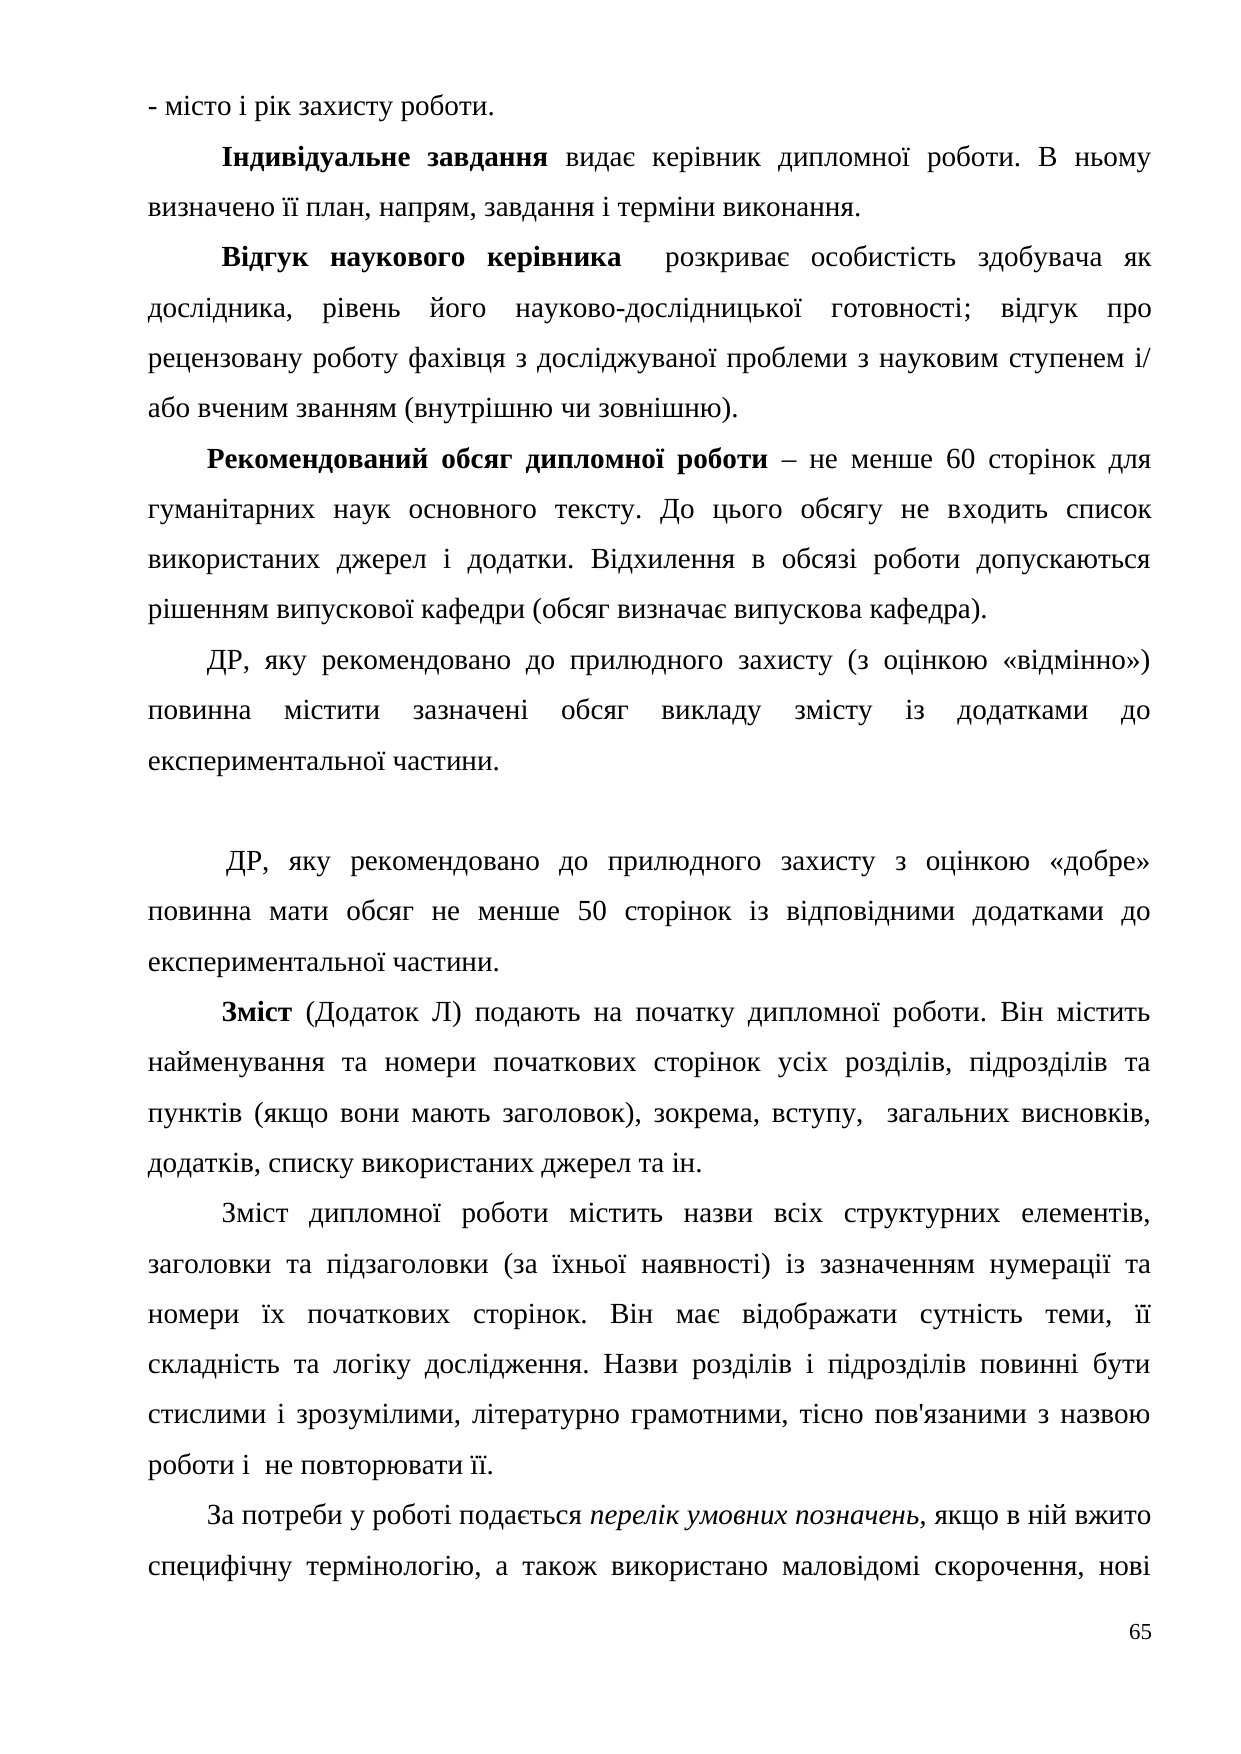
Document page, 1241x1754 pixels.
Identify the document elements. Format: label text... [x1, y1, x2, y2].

text Рекомендований обсяг дипломної роботи – не менше 60 сторінок для гуманітарних наук основного тексту. До цього обсягу не входить список використаних джерел і додатки. Відхилення в обсязі роботи допускаються рішенням випускової кафедри (обсяг визначає випускова кафедра). [148, 441, 1152, 625]
text Відгук наукового керівника розкриває особистість здобувача як дослідника, рівень його науково-дослідницької готовності; відгук про рецензовану роботу фахівця з досліджуваної проблеми з науковим ступенем і/ або вченим званням (внутрішню чи зовнішню). [148, 239, 1152, 424]
text Індивідуальне завдання видає керівник дипломної роботи. В ньому визначено її план, напрям, завдання і терміни виконання. [148, 139, 1152, 223]
text ДР, яку рекомендовано до прилюдного захисту з оцінкою «добре» повинна мати обсяг не менше 50 сторінок із відповідними додатками до експериментальної частини. [148, 843, 1152, 977]
text ДР, яку рекомендовано до прилюдного захисту (з оцінкою «відмінно») повинна містити зазначені обсяг викладу змісту із додатками до експериментальної частини. [148, 642, 1152, 776]
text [148, 1497, 1152, 1581]
text Зміст дипломної роботи містить назви всіх структурних елементів, заголовки та підзаголовки (за їхньої наявності) із зазначенням нумерації та номери їх початкових сторінок. Він має відображати сутність теми, її складність та логіку дослідження. Назви розділів і підрозділів повинні бути стислими і зрозумілими, літературно грамотними, тісно пов'язаними з назвою роботи і не повторювати її. [148, 1195, 1152, 1481]
text - місто і рік захисту роботи. [148, 88, 1152, 122]
text Зміст (Додаток Л) подають на початку дипломної роботи. Він містить найменування та номери початкових сторінок усіх розділів, підрозділів та пунктів (якщо вони мають заголовок), зокрема, вступу, загальних висновків, додатків, списку використаних джерел та ін. [148, 994, 1152, 1179]
